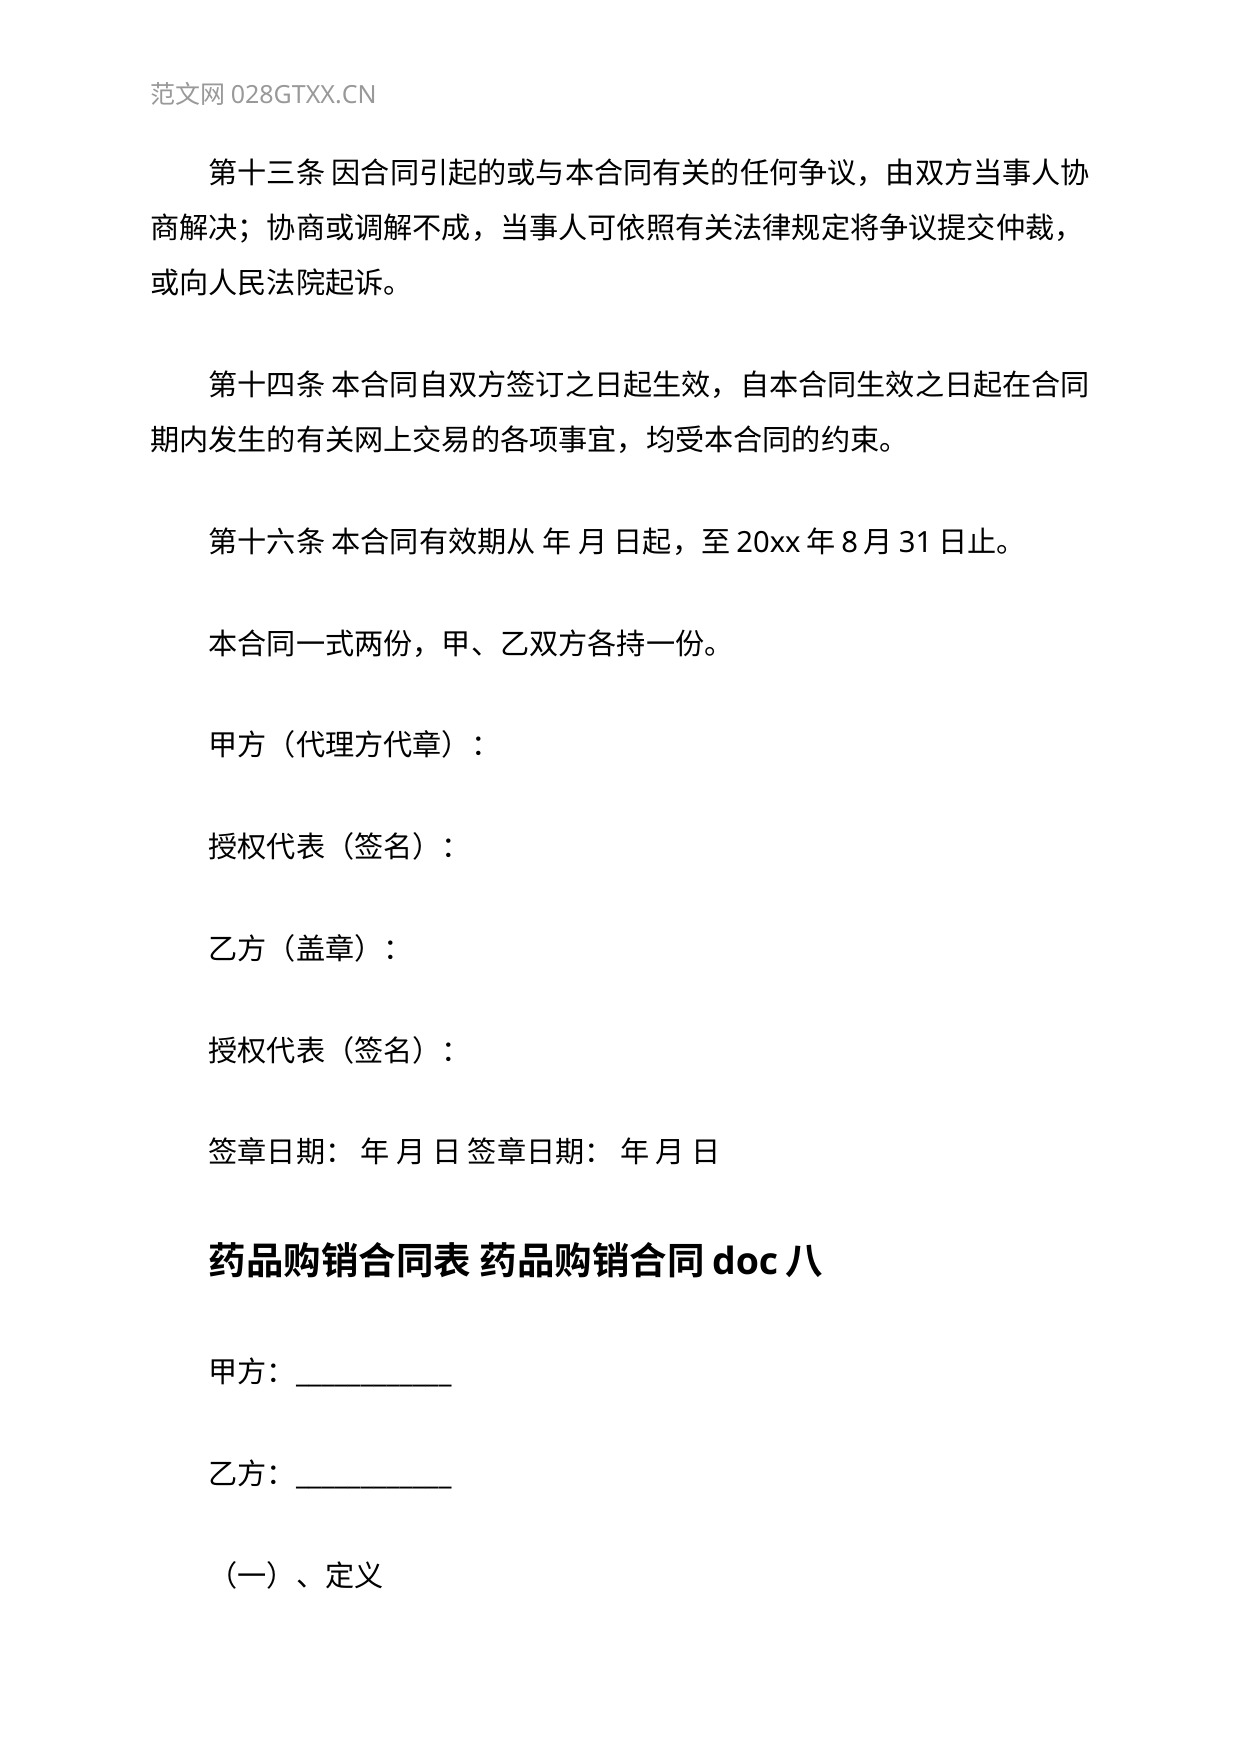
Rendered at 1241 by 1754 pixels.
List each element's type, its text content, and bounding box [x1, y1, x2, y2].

text 乙方：____________ [150, 1450, 1090, 1493]
text 授权代表（签名）： [150, 1027, 1090, 1069]
text 甲方（代理方代章）： [150, 722, 1090, 764]
text 签章日期： 年 月 日 签章日期： 年 月 日 [150, 1129, 1090, 1171]
text 本合同一式两份，甲、乙双方各持一份。 [150, 620, 1090, 662]
text 药品购销合同表 药品购销合同doc八 [150, 1231, 1090, 1285]
text 第十三条 因合同引起的或与本合同有关的任何争议，由双方当事人协商解决；协商或调解不成，当事人可依照有关法律规定将争议提交仲裁，或向人民法院起诉。 [150, 150, 1090, 302]
text （一）、定义 [150, 1552, 1090, 1595]
text 乙方（盖章）： [150, 926, 1090, 968]
text 授权代表（签名）： [150, 824, 1090, 866]
text 第十四条 本合同自双方签订之日起生效，自本合同生效之日起在合同期内发生的有关网上交易的各项事宜，均受本合同的约束。 [150, 362, 1090, 459]
text 第十六条 本合同有效期从 年 月 日起，至20xx年8月31日止。 [150, 518, 1090, 561]
text 甲方：____________ [150, 1348, 1090, 1391]
